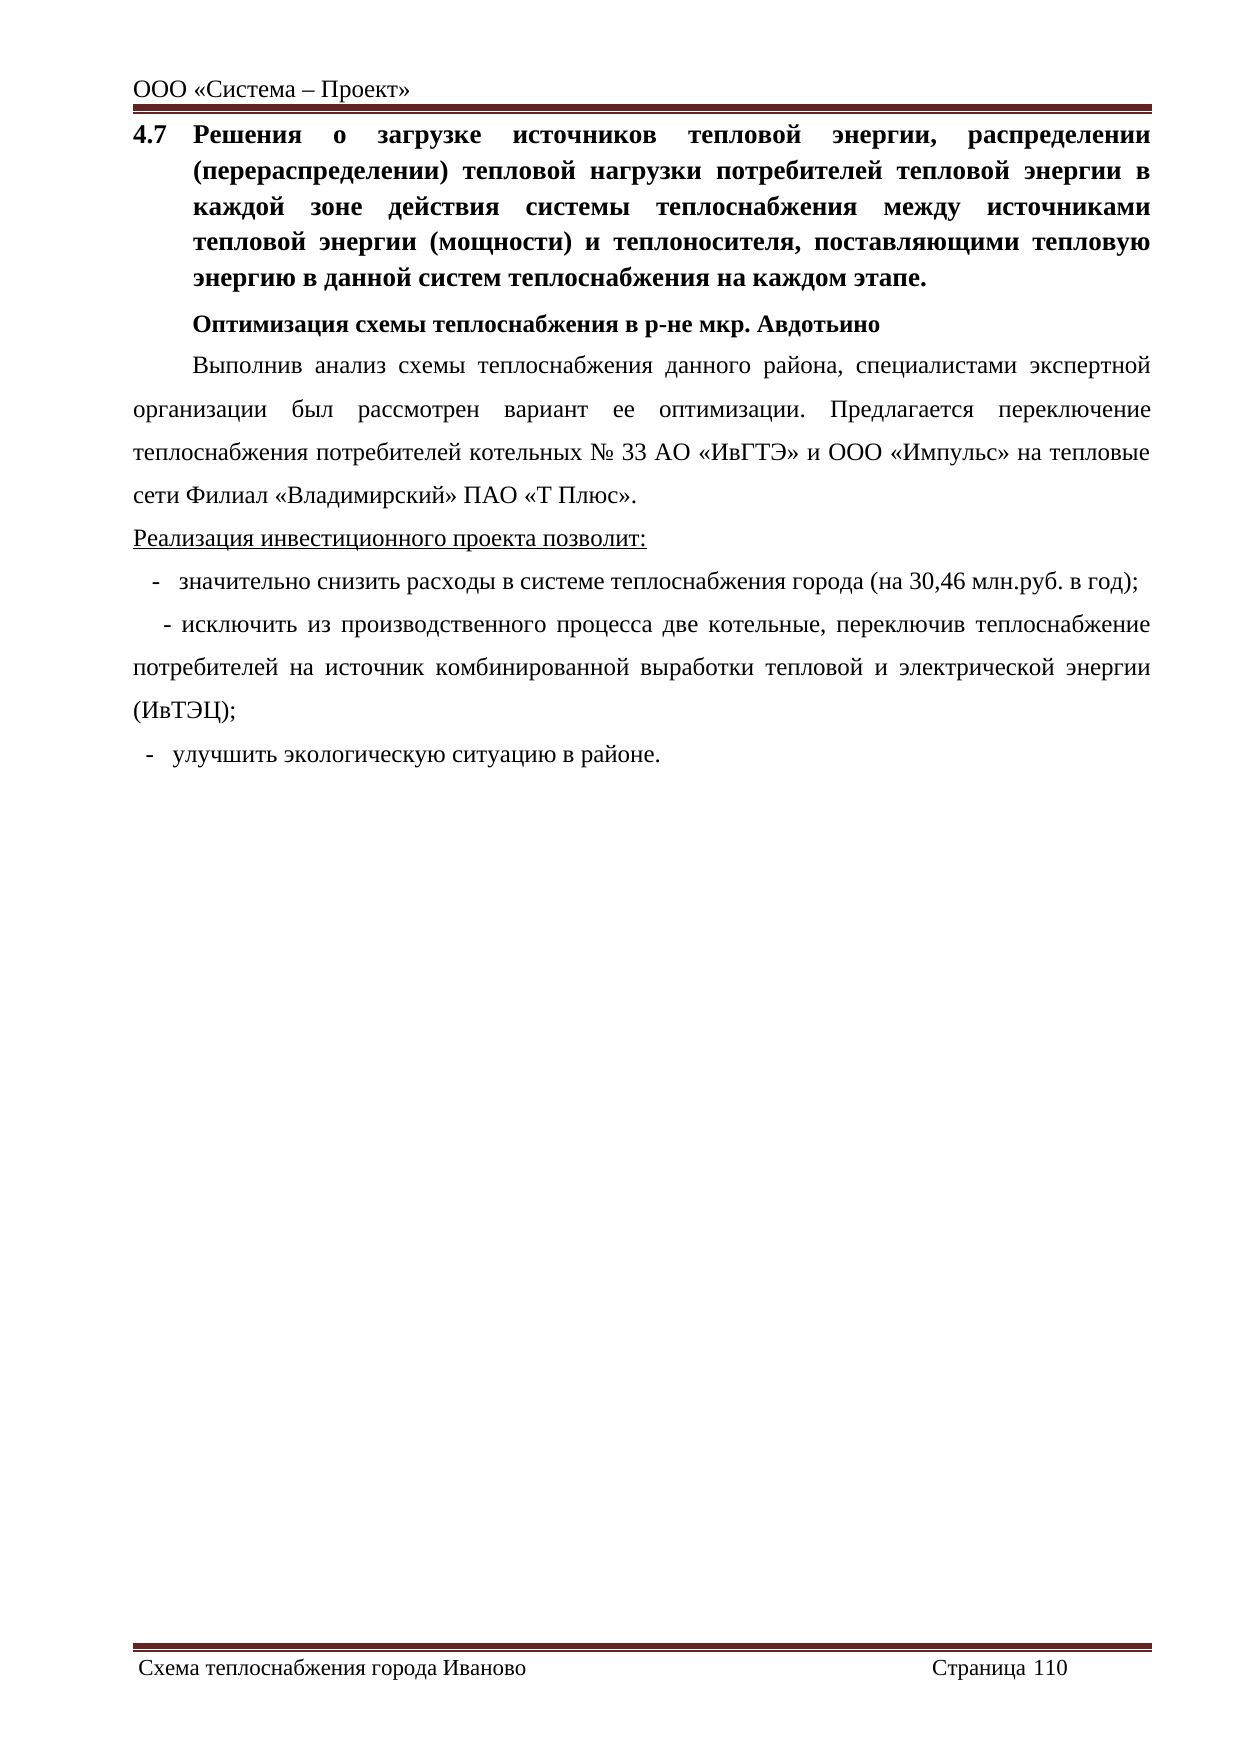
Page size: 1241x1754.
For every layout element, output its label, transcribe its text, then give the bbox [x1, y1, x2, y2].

text Оптимизация схемы теплоснабжения в р-не мкр. Авдотьино [133, 309, 1152, 338]
text - исключить из производственного процесса две котельные, переключив теплоснабжение потребителей на источник комбинированной выработки тепловой и электрической энергии (ИвТЭЦ); [133, 609, 1152, 724]
subtitle Решения о загрузке источников тепловой энергии, распределении (перераспределении) тепловой нагрузки потребителей тепловой энергии в каждой зоне действия системы теплоснабжения между источниками тепловой энергии (мощности) и теплоносителя, поставляющими тепловую энергию в данной систем теплоснабжения на каждом этапе. [133, 118, 1152, 292]
text - значительно снизить расходы в системе теплоснабжения города (на 30,46 млн.руб. в год); [133, 566, 1152, 595]
text Реализация инвестиционного проекта позволит: [133, 523, 1152, 552]
text - улучшить экологическую ситуацию в районе. [133, 739, 1152, 767]
text Выполнив анализ схемы теплоснабжения данного района, специалистами экспертной организации был рассмотрен вариант ее оптимизации. Предлагается переключение теплоснабжения потребителей котельных № 33 АО «ИвГТЭ» и ООО «Импульс» на тепловые сети Филиал «Владимирский» ПАО «Т Плюс». [133, 351, 1152, 509]
